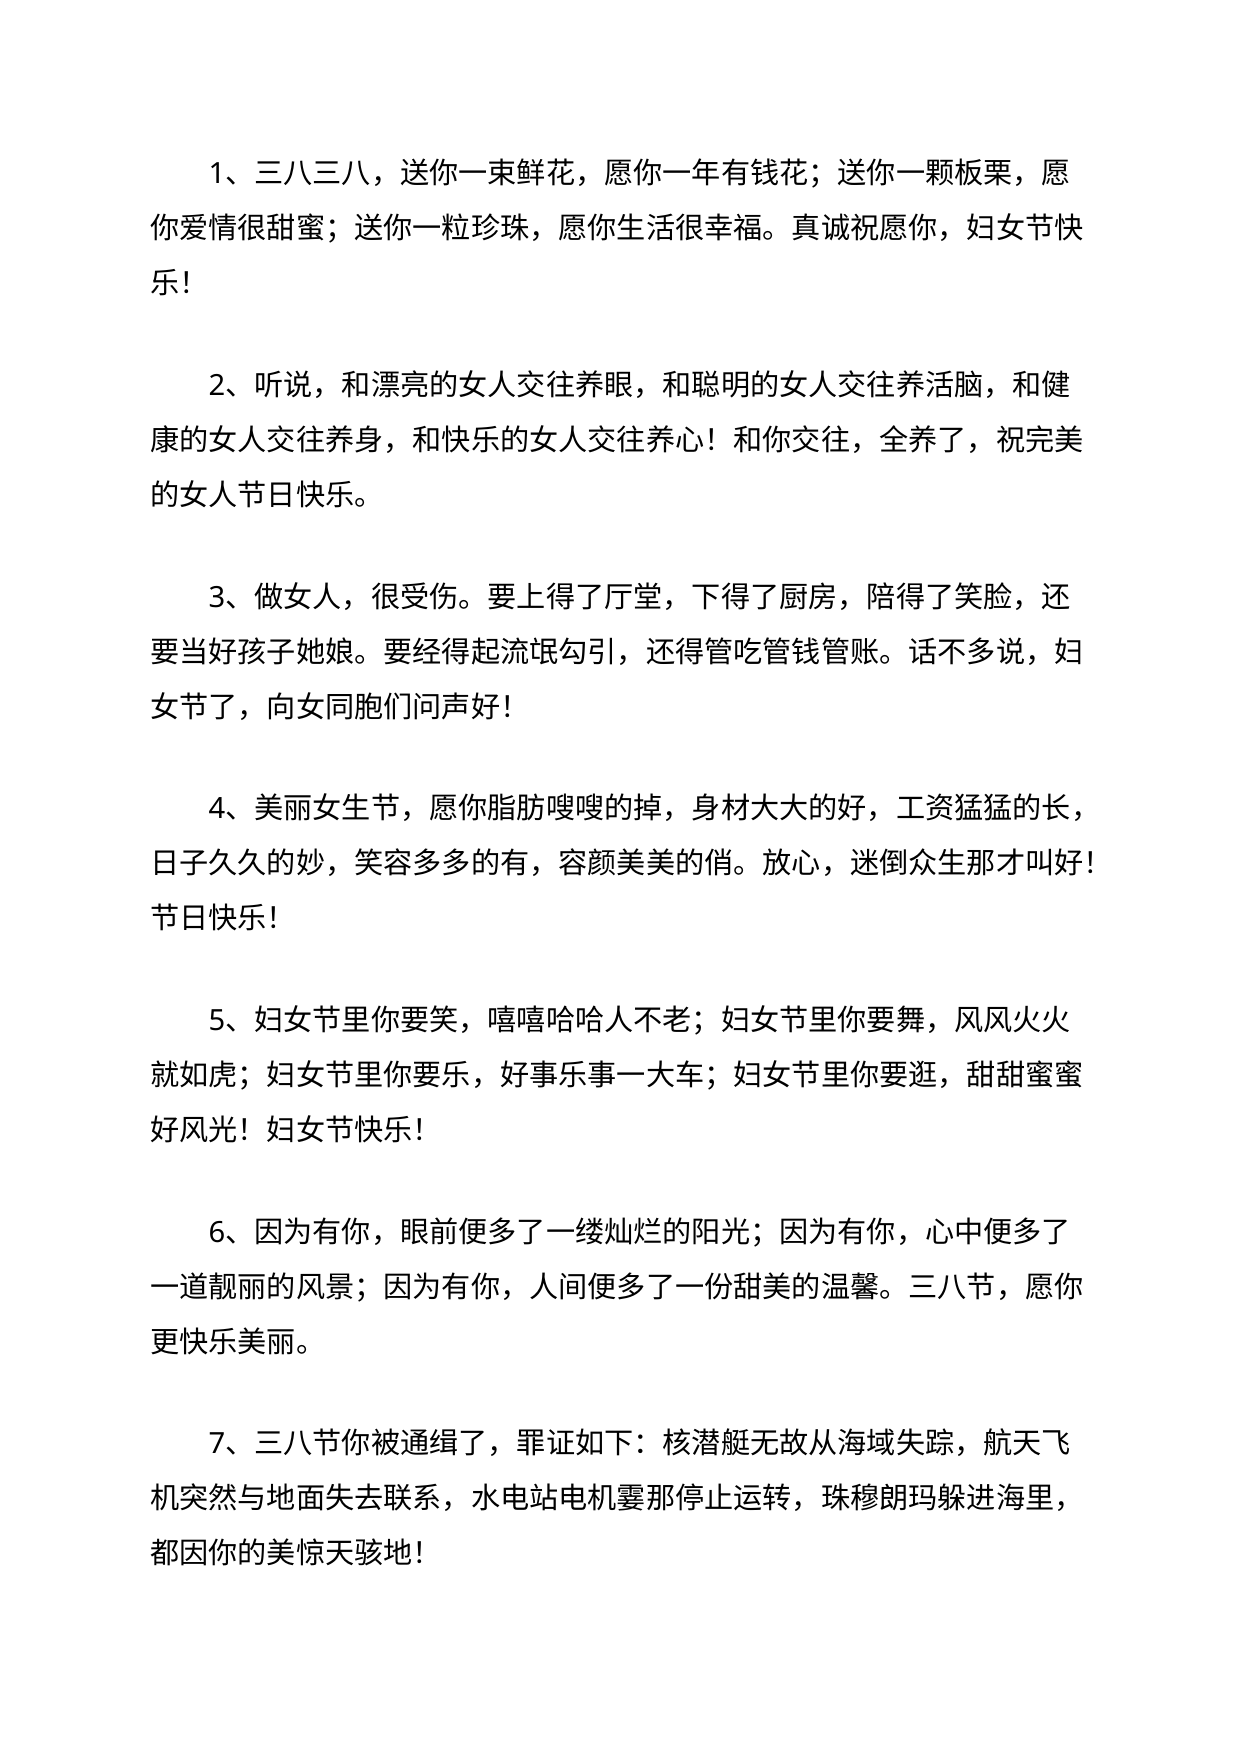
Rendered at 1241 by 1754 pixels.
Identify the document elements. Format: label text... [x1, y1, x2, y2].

text 5、妇女节里你要笑，嘻嘻哈哈人不老；妇女节里你要舞，风风火火就如虎；妇女节里你要乐，好事乐事一大车；妇女节里你要逛，甜甜蜜蜜好风光！妇女节快乐！ [150, 997, 1090, 1149]
text 3、做女人，很受伤。要上得了厅堂，下得了厨房，陪得了笑脸，还要当好孩子她娘。要经得起流氓勾引，还得管吃管钱管账。话不多说，妇女节了，向女同胞们问声好！ [150, 573, 1090, 726]
text 1、三八三八，送你一束鲜花，愿你一年有钱花；送你一颗板栗，愿你爱情很甜蜜；送你一粒珍珠，愿你生活很幸福。真诚祝愿你，妇女节快乐！ [150, 150, 1090, 302]
text 2、听说，和漂亮的女人交往养眼，和聪明的女人交往养活脑，和健康的女人交往养身，和快乐的女人交往养心！和你交往，全养了，祝完美的女人节日快乐。 [150, 362, 1090, 514]
text 4、美丽女生节，愿你脂肪嗖嗖的掉，身材大大的好，工资猛猛的长，日子久久的妙，笑容多多的有，容颜美美的俏。放心，迷倒众生那才叫好！节日快乐！ [150, 785, 1090, 937]
text 7、三八节你被通缉了，罪证如下：核潜艇无故从海域失踪，航天飞机突然与地面失去联系，水电站电机霎那停止运转，珠穆朗玛躲进海里，都因你的美惊天骇地！ [150, 1420, 1090, 1572]
text 6、因为有你，眼前便多了一缕灿烂的阳光；因为有你，心中便多了一道靓丽的风景；因为有你，人间便多了一份甜美的温馨。三八节，愿你更快乐美丽。 [150, 1208, 1090, 1361]
